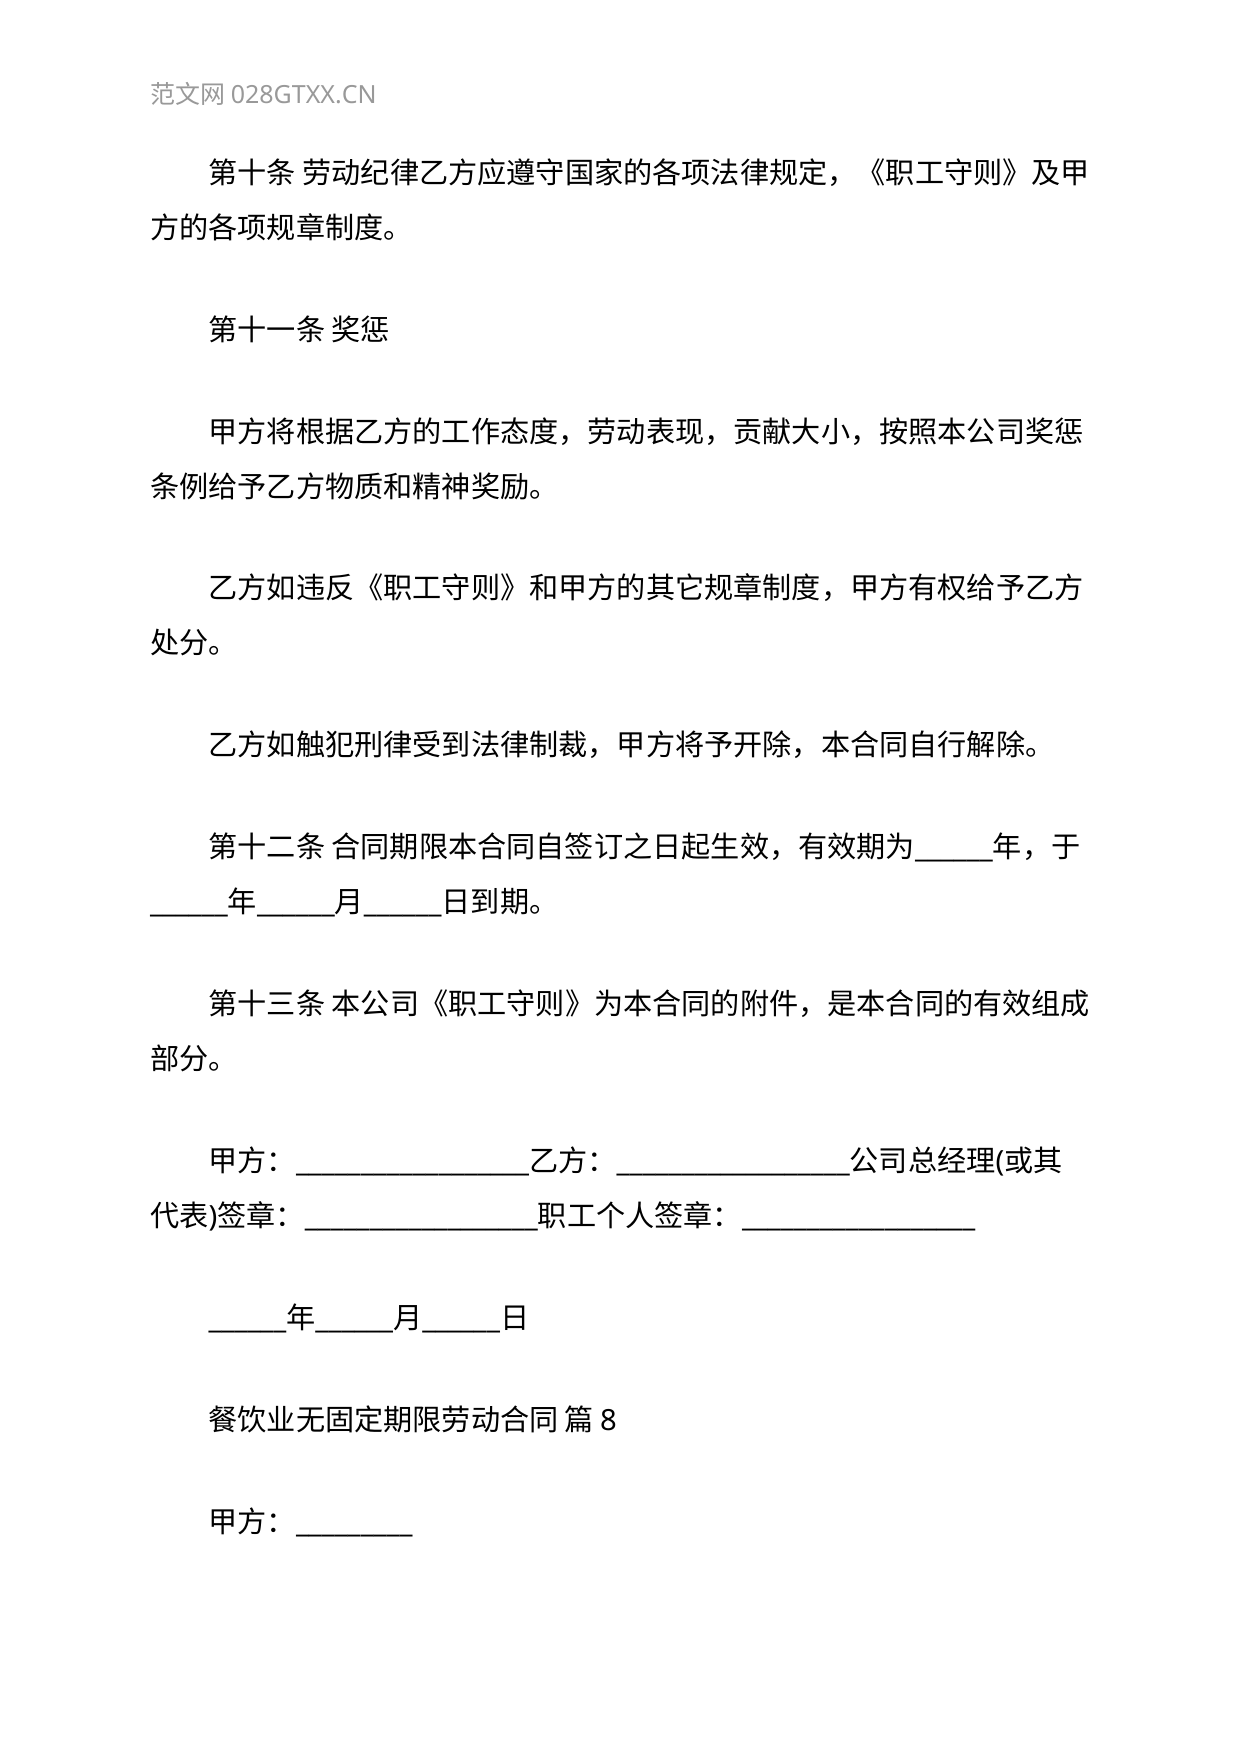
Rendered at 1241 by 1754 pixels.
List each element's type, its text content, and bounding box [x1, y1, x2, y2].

text 第十一条 奖惩 [150, 307, 1090, 349]
text 甲方：__________________乙方：__________________公司总经理(或其代表)签章：__________________职工个人签章：__________________ [150, 1137, 1090, 1234]
text 第十条 劳动纪律乙方应遵守国家的各项法律规定，《职工守则》及甲方的各项规章制度。 [150, 150, 1090, 247]
text 餐饮业无固定期限劳动合同 篇8 [150, 1396, 1090, 1438]
text 乙方如触犯刑律受到法律制裁，甲方将予开除，本合同自行解除。 [150, 722, 1090, 764]
text ______年______月______日 [150, 1294, 1090, 1337]
text 甲方：_________ [150, 1498, 1090, 1541]
text 第十三条 本公司《职工守则》为本合同的附件，是本合同的有效组成部分。 [150, 981, 1090, 1078]
text 甲方将根据乙方的工作态度，劳动表现，贡献大小，按照本公司奖惩条例给予乙方物质和精神奖励。 [150, 408, 1090, 506]
text 第十二条 合同期限本合同自签订之日起生效，有效期为______年，于______年______月______日到期。 [150, 823, 1090, 921]
text 乙方如违反《职工守则》和甲方的其它规章制度，甲方有权给予乙方处分。 [150, 565, 1090, 662]
